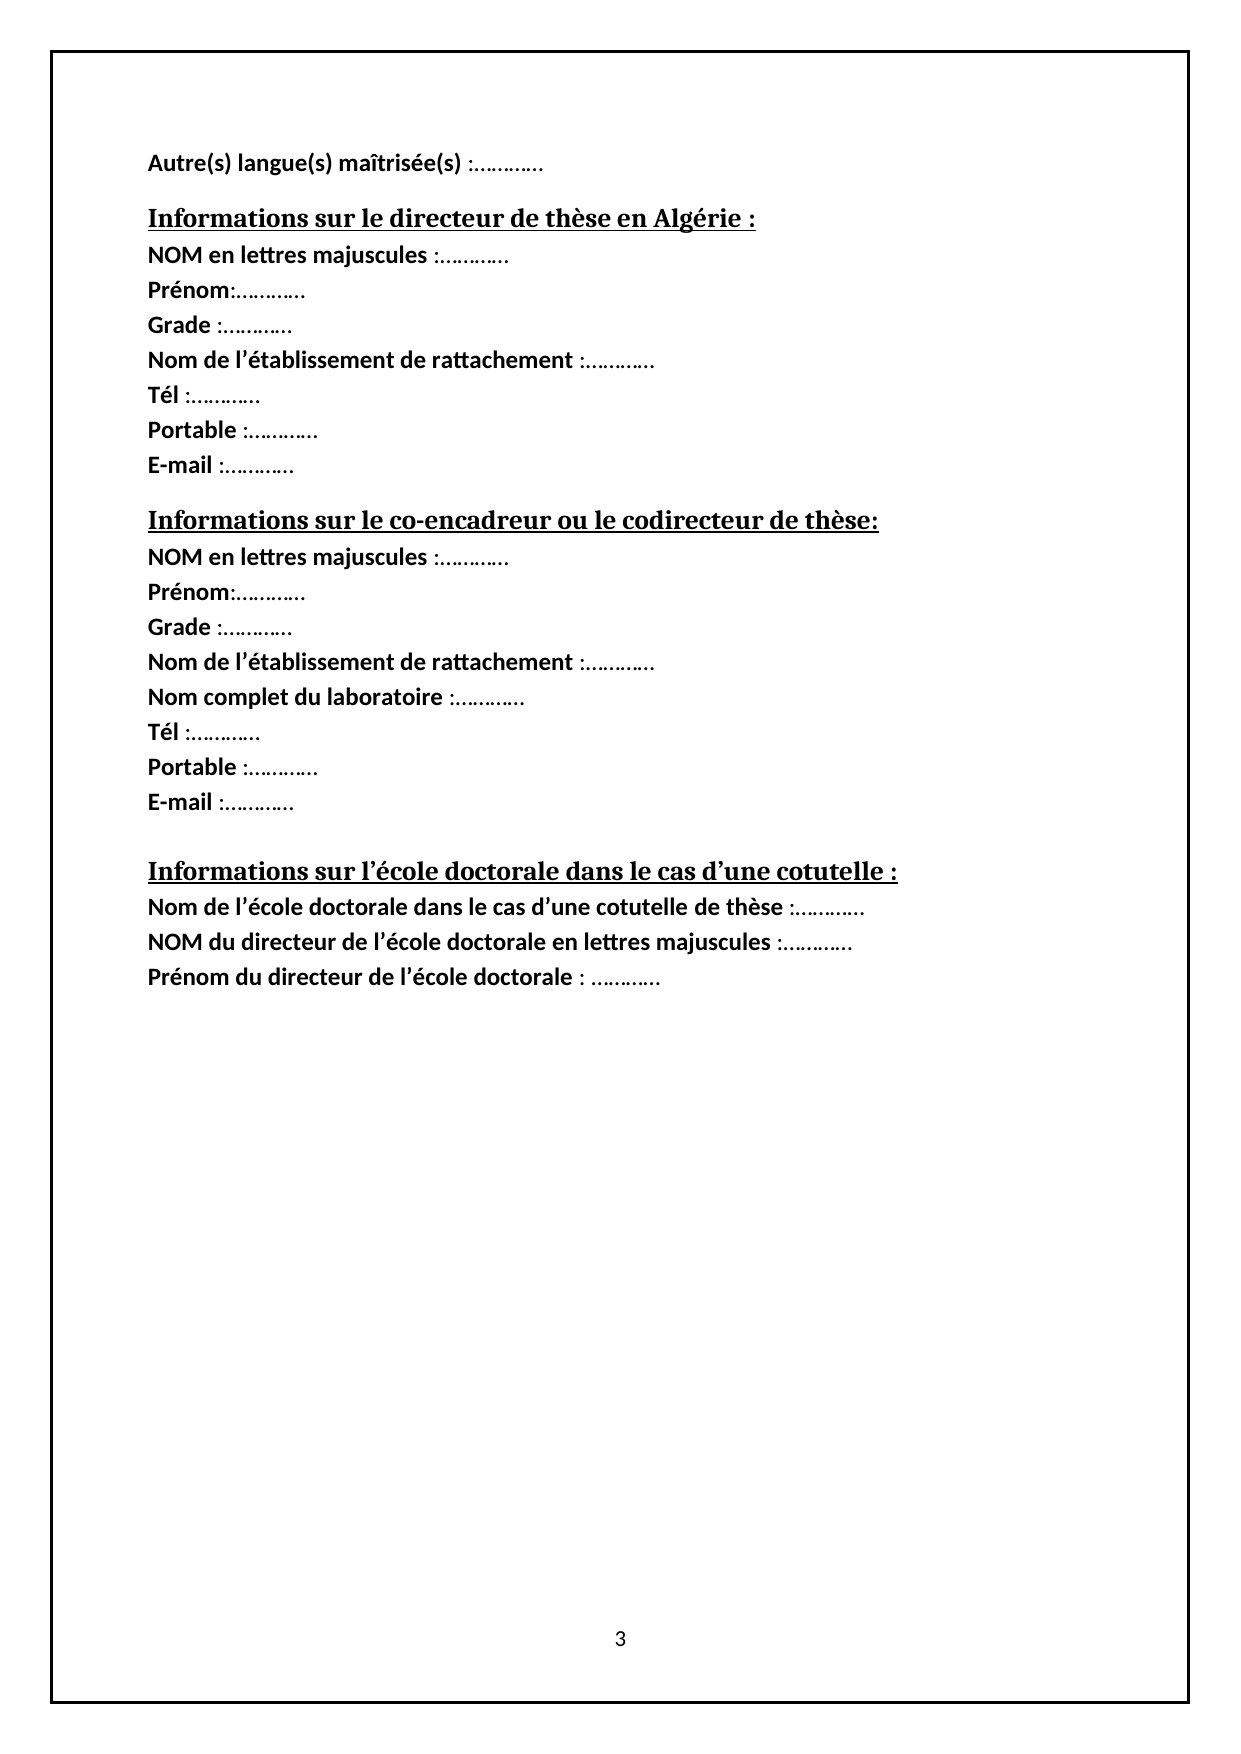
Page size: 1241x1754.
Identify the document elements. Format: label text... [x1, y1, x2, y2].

text Portable :………… [148, 414, 1093, 445]
text NOM en lettres majuscules :………… [148, 541, 1093, 571]
text Autre(s) langue(s) maîtrisée(s) :………… [148, 148, 1093, 178]
text Tél :………… [148, 379, 1093, 410]
subtitle Informations sur le directeur de thèse en Algérie : [148, 203, 1093, 234]
text Informations sur l’école doctorale dans le cas d’une cotutelle : [148, 856, 1093, 887]
text Nom de l’école doctorale dans le cas d’une cotutelle de thèse :………… [148, 891, 1093, 922]
text NOM en lettres majuscules :………… [148, 239, 1093, 270]
text Prénom:………… [148, 576, 1093, 606]
text E-mail :………… [148, 786, 1093, 816]
text Grade :………… [148, 611, 1093, 641]
text Prénom du directeur de l’école doctorale : ………… [148, 961, 1093, 992]
text Tél :………… [148, 716, 1093, 746]
text E-mail :………… [148, 449, 1093, 480]
text Portable :………… [148, 751, 1093, 781]
text Grade :………… [148, 309, 1093, 340]
text Nom complet du laboratoire :………… [148, 681, 1093, 711]
text NOM du directeur de l’école doctorale en lettres majuscules :………… [148, 926, 1093, 957]
text Nom de l’établissement de rattachement :………… [148, 344, 1093, 375]
text Prénom:………… [148, 274, 1093, 305]
text Nom de l’établissement de rattachement :………… [148, 646, 1093, 676]
text Informations sur le co-encadreur ou le codirecteur de thèse: [148, 505, 1093, 536]
